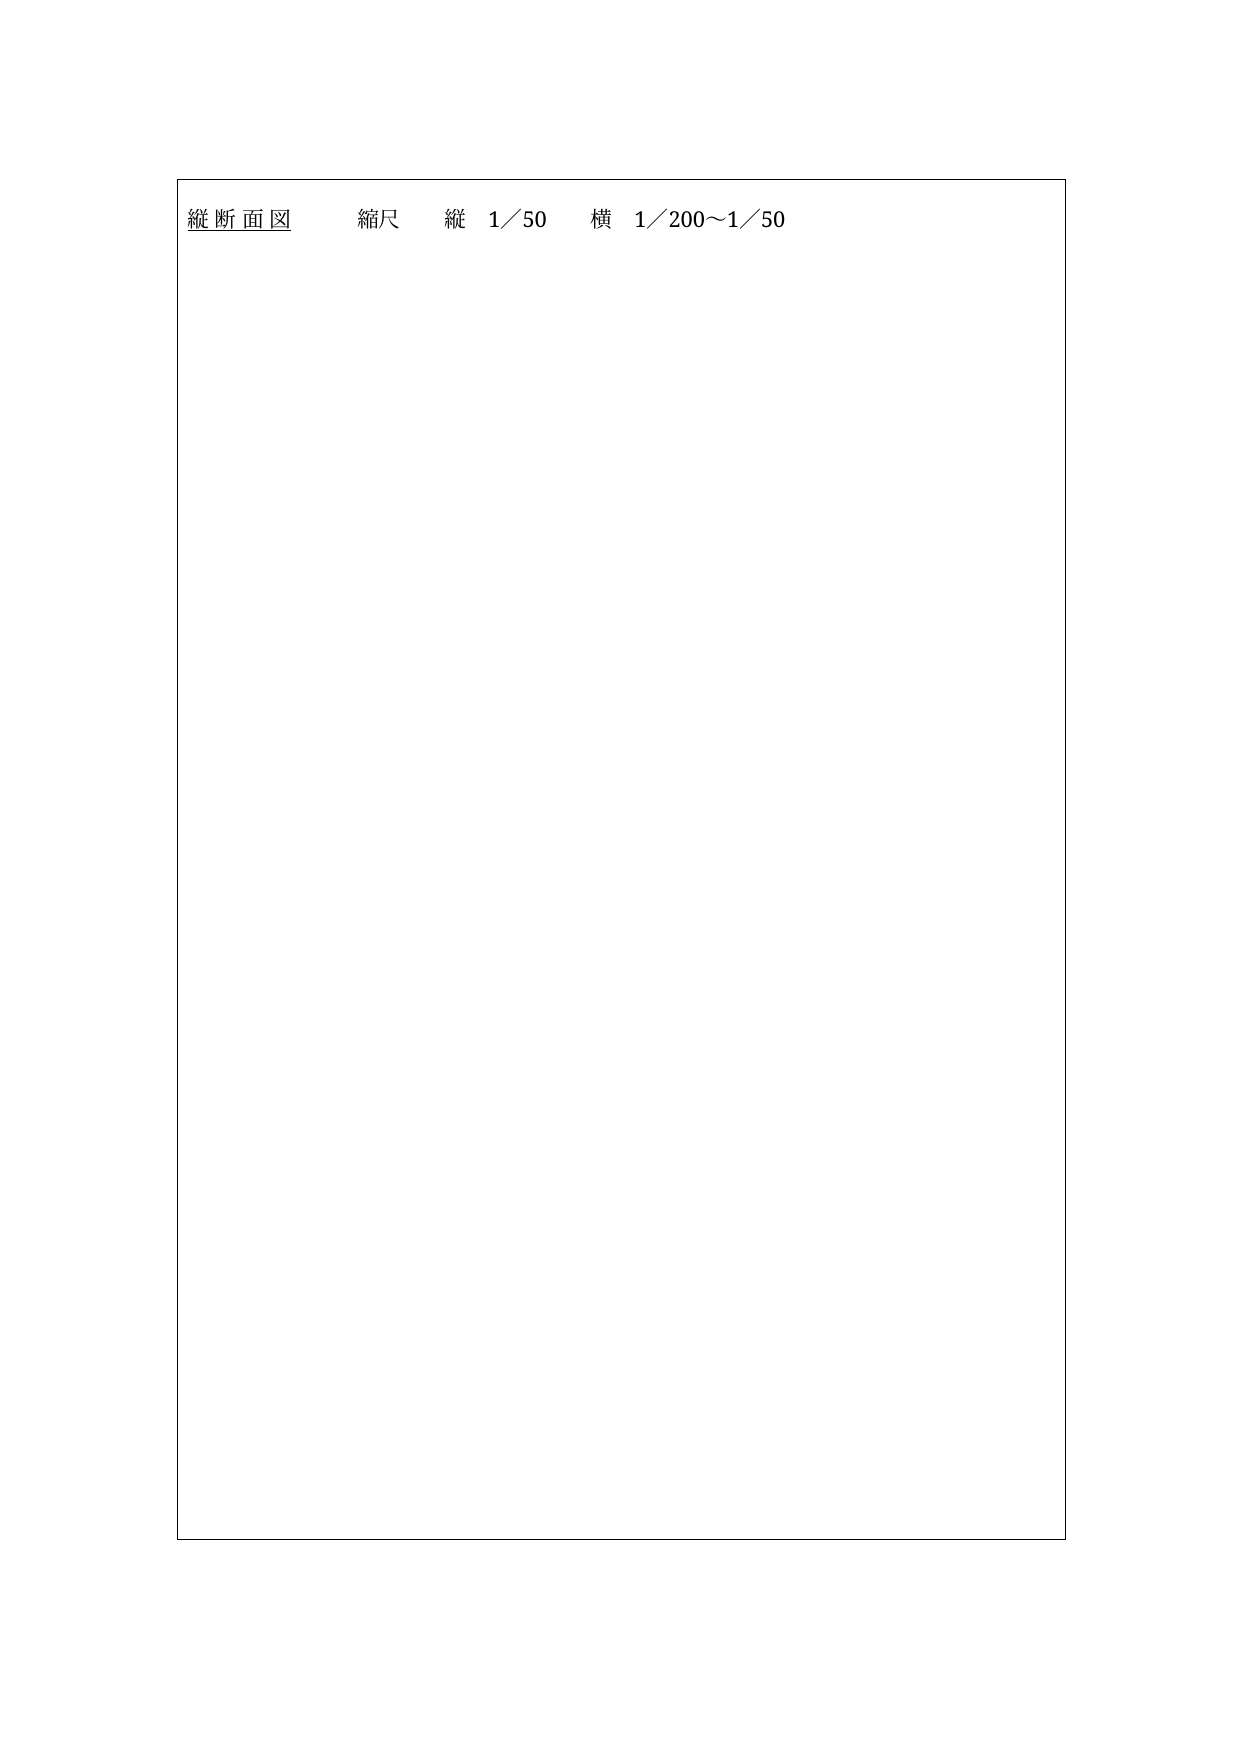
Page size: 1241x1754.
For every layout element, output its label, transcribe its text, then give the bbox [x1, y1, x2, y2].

table_header 縦断面図 縮尺 縦 1／50 横 1／200～1／50 [178, 180, 1065, 1539]
